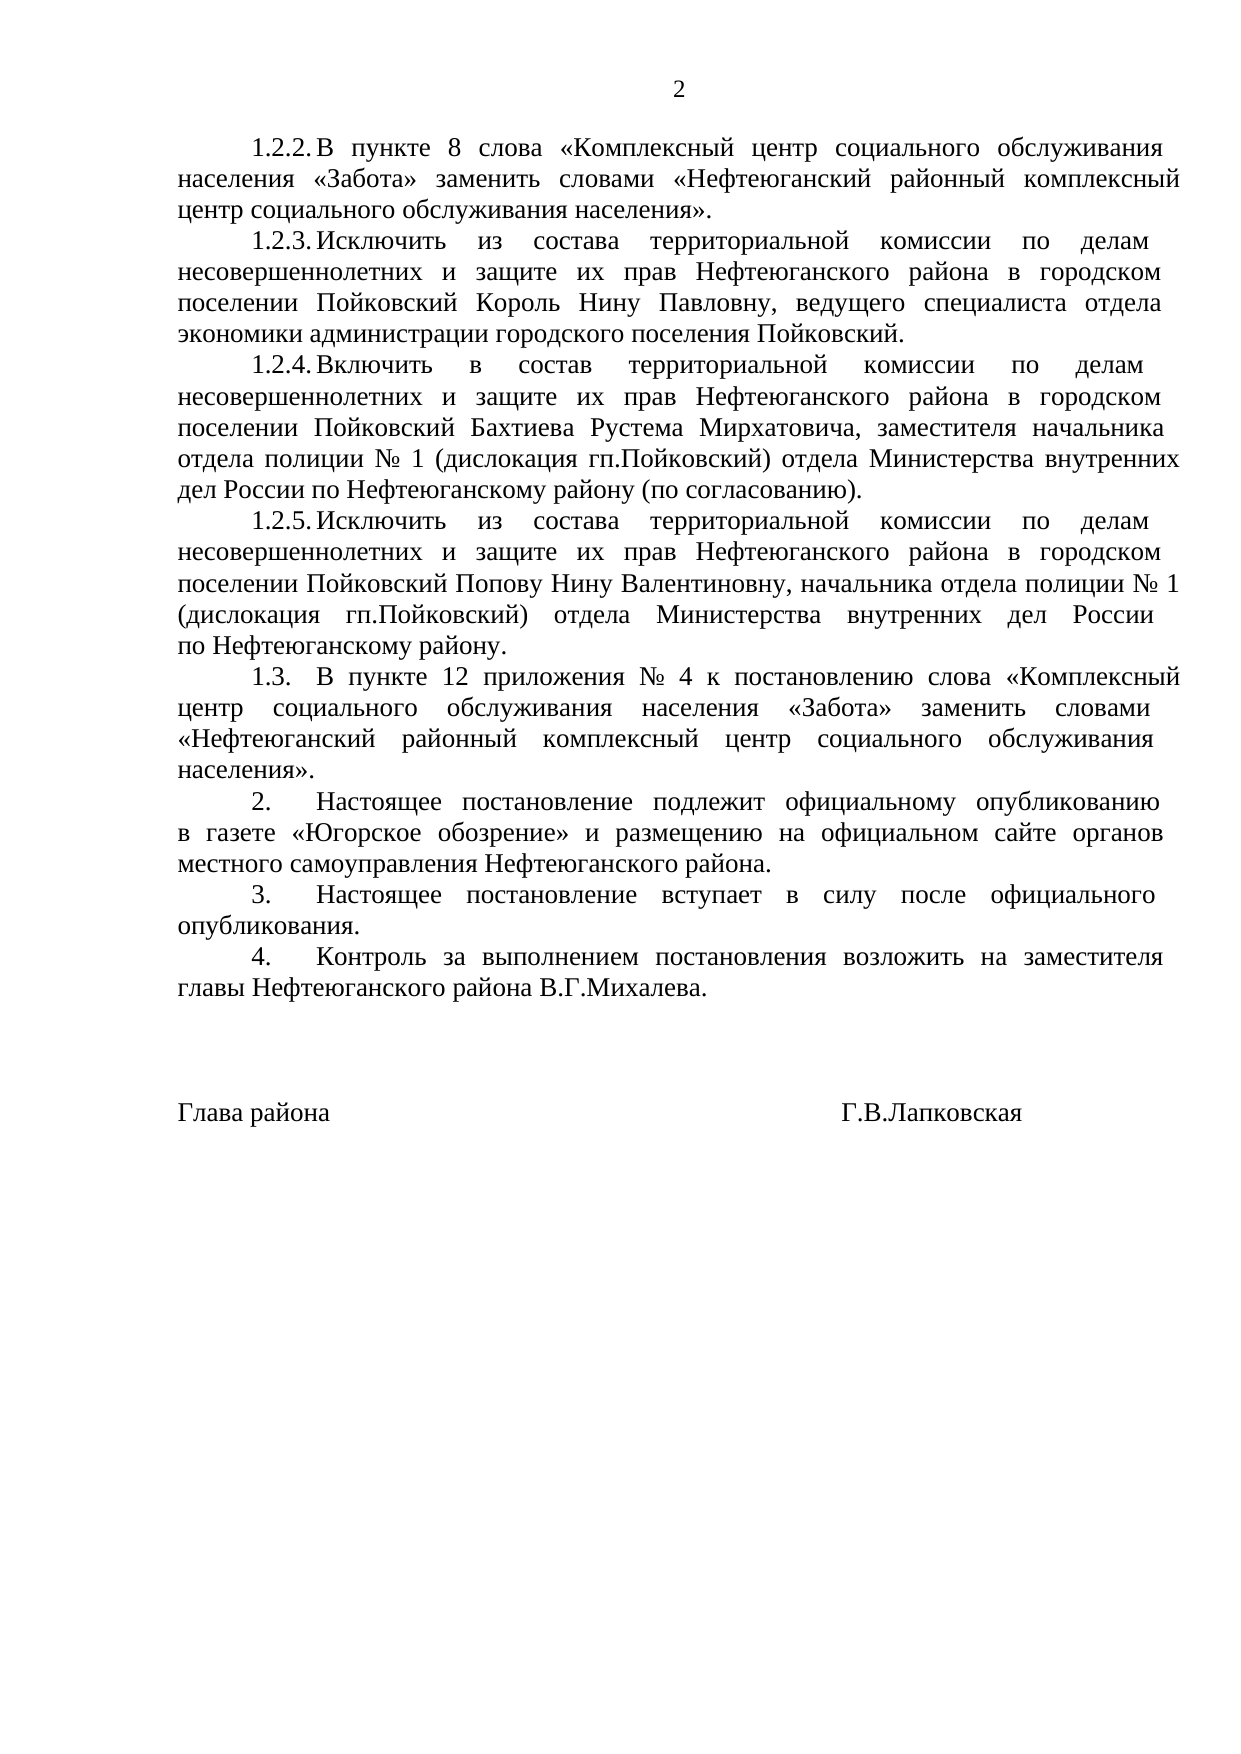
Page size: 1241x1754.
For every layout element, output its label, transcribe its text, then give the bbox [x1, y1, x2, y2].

list Настоящее постановление вступает в силу после официального опубликования. [177, 878, 1181, 940]
text Глава района Г.В.Лапковская [177, 1096, 1181, 1127]
list В пункте 8 слова «Комплексный центр социального обслуживания населения «Забота» заменить словами «Нефтеюганский районный комплексный центр социального обслуживания населения». [177, 131, 1181, 224]
list Включить в состав территориальной комиссии по делам несовершеннолетних и защите их прав Нефтеюганского района в городском поселении Пойковский Бахтиева Рустема Мирхатовича, заместителя начальника отдела полиции № 1 (дислокация гп.Пойковский) отдела Министерства внутренних дел России по Нефтеюганскому району (по согласованию). [177, 349, 1181, 504]
list Контроль за выполнением постановления возложить на заместителя главы Нефтеюганского района В.Г.Михалева. [177, 940, 1181, 1003]
list Настоящее постановление подлежит официальному опубликованию в газете «Югорское обозрение» и размещению на официальном сайте органов местного самоуправления Нефтеюганского района. [177, 785, 1181, 878]
list Исключить из состава территориальной комиссии по делам несовершеннолетних и защите их прав Нефтеюганского района в городском поселении Пойковский Король Нину Павловну, ведущего специалиста отдела экономики администрации городского поселения Пойковский. [177, 224, 1181, 349]
list Исключить из состава территориальной комиссии по делам несовершеннолетних и защите их прав Нефтеюганского района в городском поселении Пойковский Попову Нину Валентиновну, начальника отдела полиции № 1 (дислокация гп.Пойковский) отдела Министерства внутренних дел России по Нефтеюганскому району. [177, 504, 1181, 660]
list В пункте 12 приложения № 4 к постановлению слова «Комплексный центр социального обслуживания населения «Забота» заменить словами «Нефтеюганский районный комплексный центр социального обслуживания населения». [177, 660, 1181, 785]
